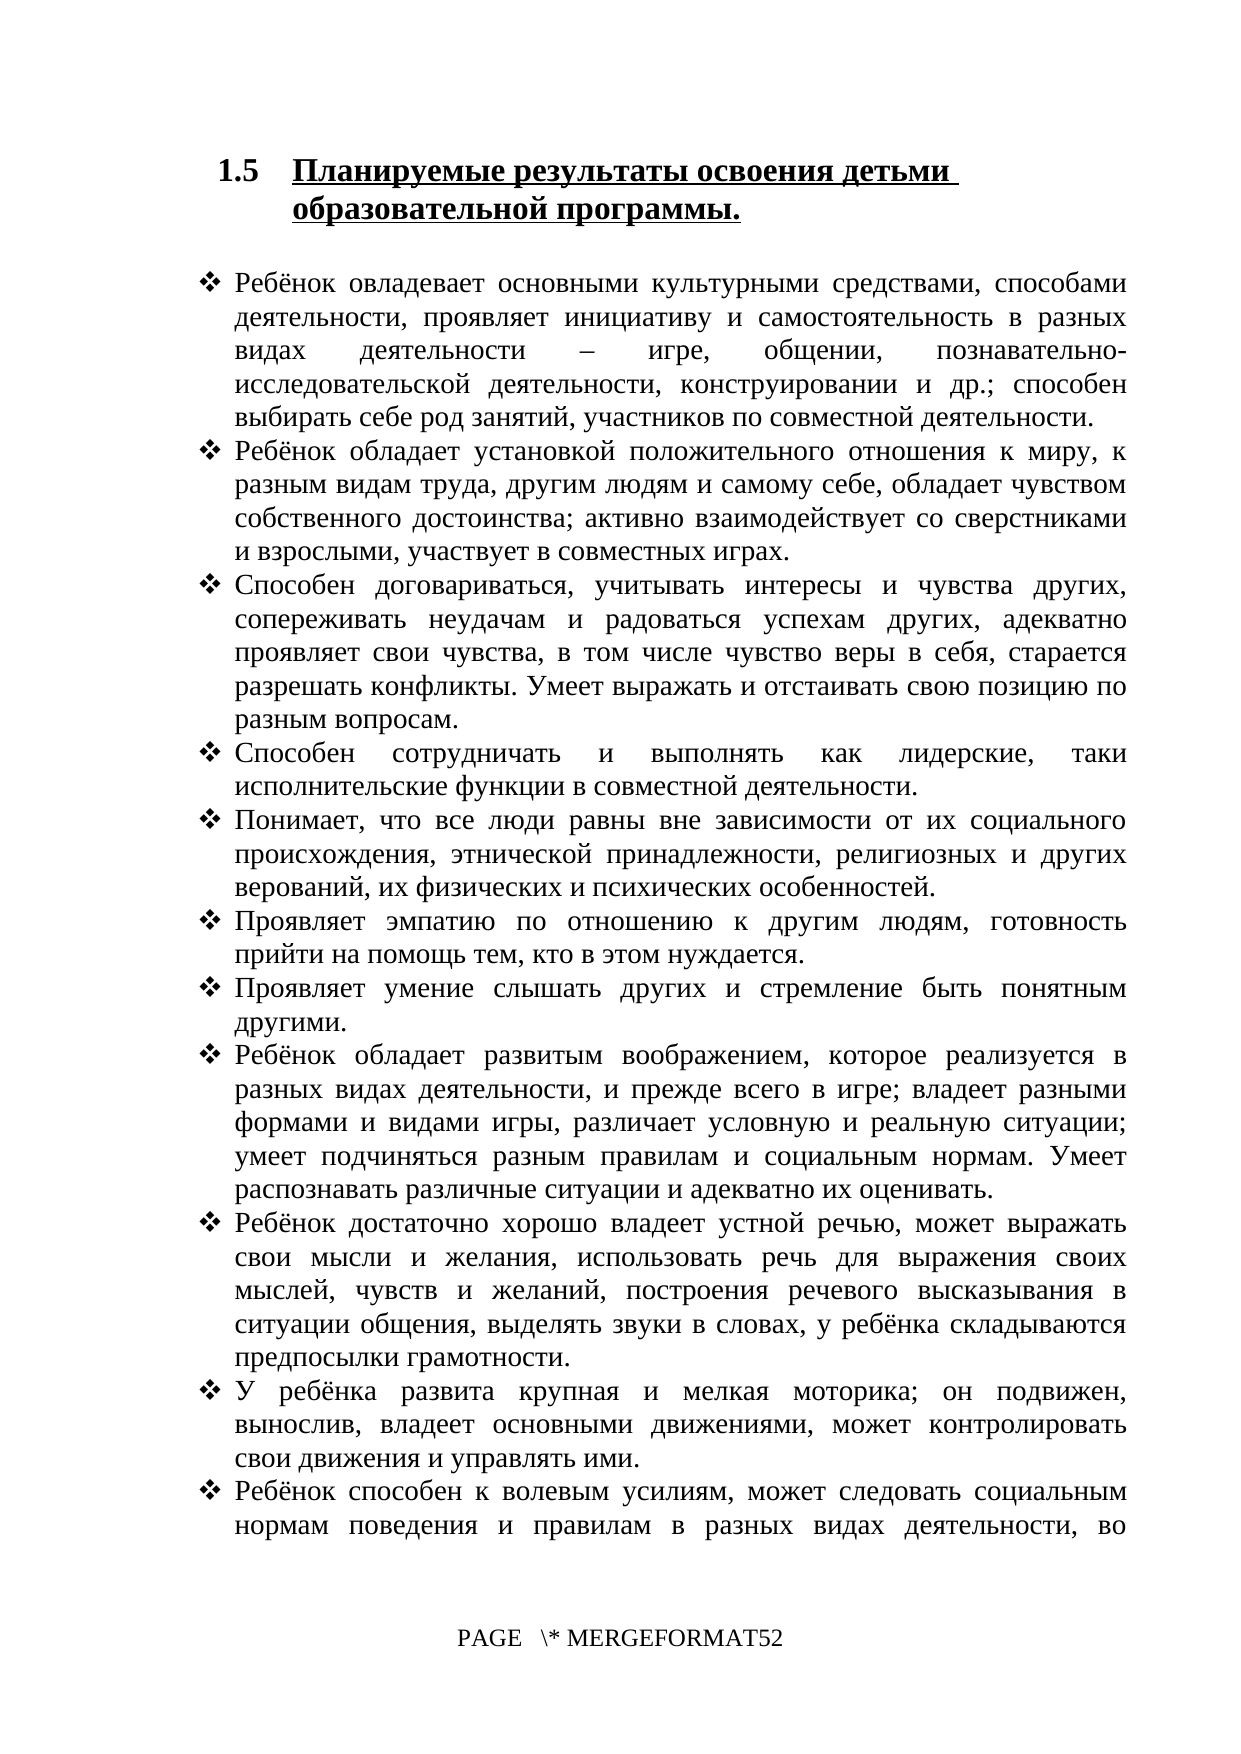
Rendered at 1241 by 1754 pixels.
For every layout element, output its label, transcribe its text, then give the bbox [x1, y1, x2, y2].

list Способен договариваться, учитывать интересы и чувства других, сопереживать неудачам и радоваться успехам других, адекватно проявляет свои чувства, в том числе чувство веры в себя, старается разрешать конфликты. Умеет выражать и отстаивать свою позицию по разным вопросам. [197, 567, 1128, 735]
list Ребёнок овладевает основными культурными средствами, способами деятельности, проявляет инициативу и самостоятельность в разных видах деятельности – игре, общении, познавательно-исследовательской деятельности, конструировании и др.; способен выбирать себе род занятий, участников по совместной деятельности. [197, 265, 1128, 433]
list Проявляет умение слышать других и стремление быть понятным другими. [197, 970, 1128, 1037]
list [197, 1473, 1128, 1541]
list Понимает, что все люди равны вне зависимости от их социального происхождения, этнической принадлежности, религиозных и других верований, их физических и психических особенностей. [197, 802, 1128, 903]
list Планируемые результаты освоения детьми образовательной программы. [217, 150, 1128, 227]
list Способен сотрудничать и выполнять как лидерские, таки исполнительские функции в совместной деятельности. [197, 735, 1128, 802]
list Проявляет эмпатию по отношению к другим людям, готовность прийти на помощь тем, кто в этом нуждается. [197, 903, 1128, 970]
list Ребёнок обладает развитым воображением, которое реализуется в разных видах деятельности, и прежде всего в игре; владеет разными формами и видами игры, различает условную и реальную ситуации; умеет подчиняться разным правилам и социальным нормам. Умеет распознавать различные ситуации и адекватно их оценивать. [197, 1037, 1128, 1205]
list Ребёнок обладает установкой положительного отношения к миру, к разным видам труда, другим людям и самому себе, обладает чувством собственного достоинства; активно взаимодействует со сверстниками и взрослыми, участвует в совместных играх. [197, 433, 1128, 567]
list У ребёнка развита крупная и мелкая моторика; он подвижен, вынослив, владеет основными движениями, может контролировать свои движения и управлять ими. [197, 1373, 1128, 1473]
list Ребёнок достаточно хорошо владеет устной речью, может выражать свои мысли и желания, использовать речь для выражения своих мыслей, чувств и желаний, построения речевого высказывания в ситуации общения, выделять звуки в словах, у ребёнка складываются предпосылки грамотности. [197, 1205, 1128, 1373]
